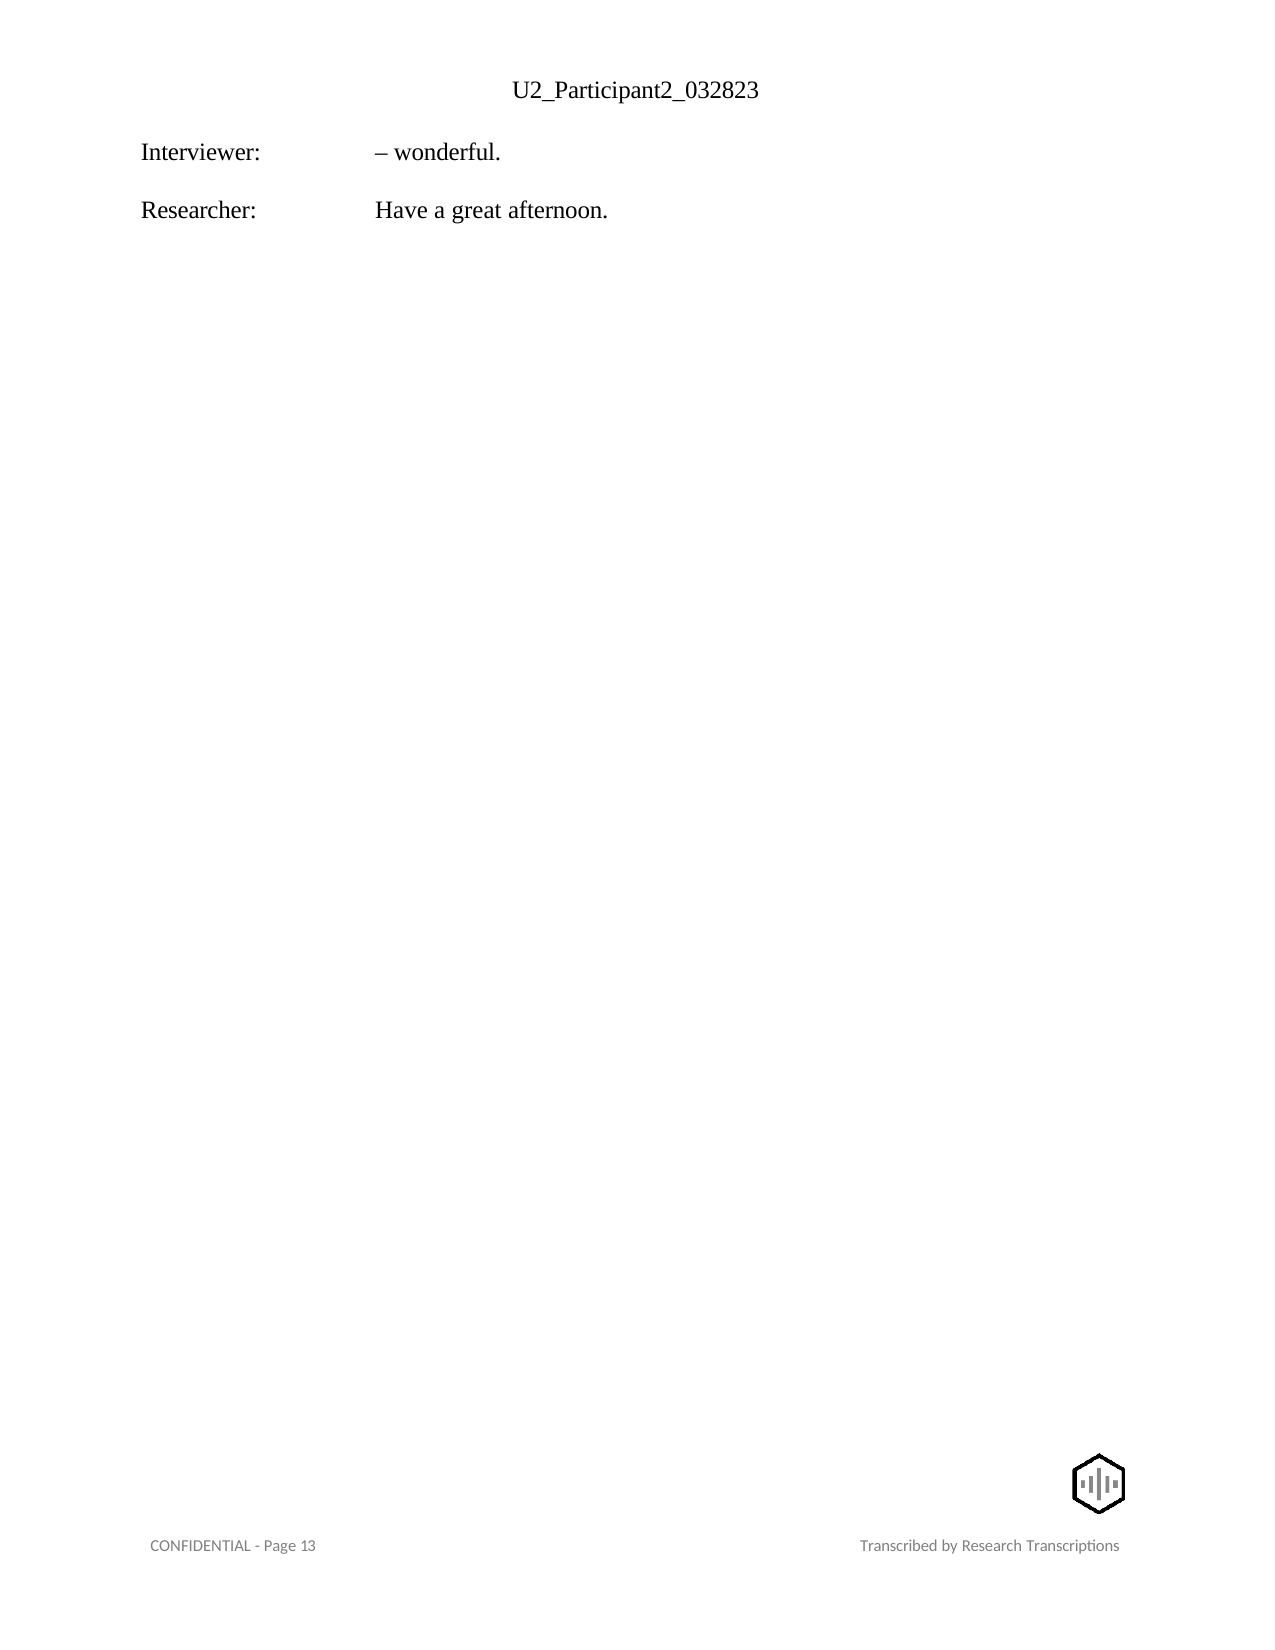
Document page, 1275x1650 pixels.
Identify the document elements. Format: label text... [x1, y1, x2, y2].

text Interviewer: – wonderful. [141, 137, 1125, 166]
picture [1072, 1453, 1125, 1514]
text Researcher: Have a great afternoon. [141, 195, 1125, 224]
